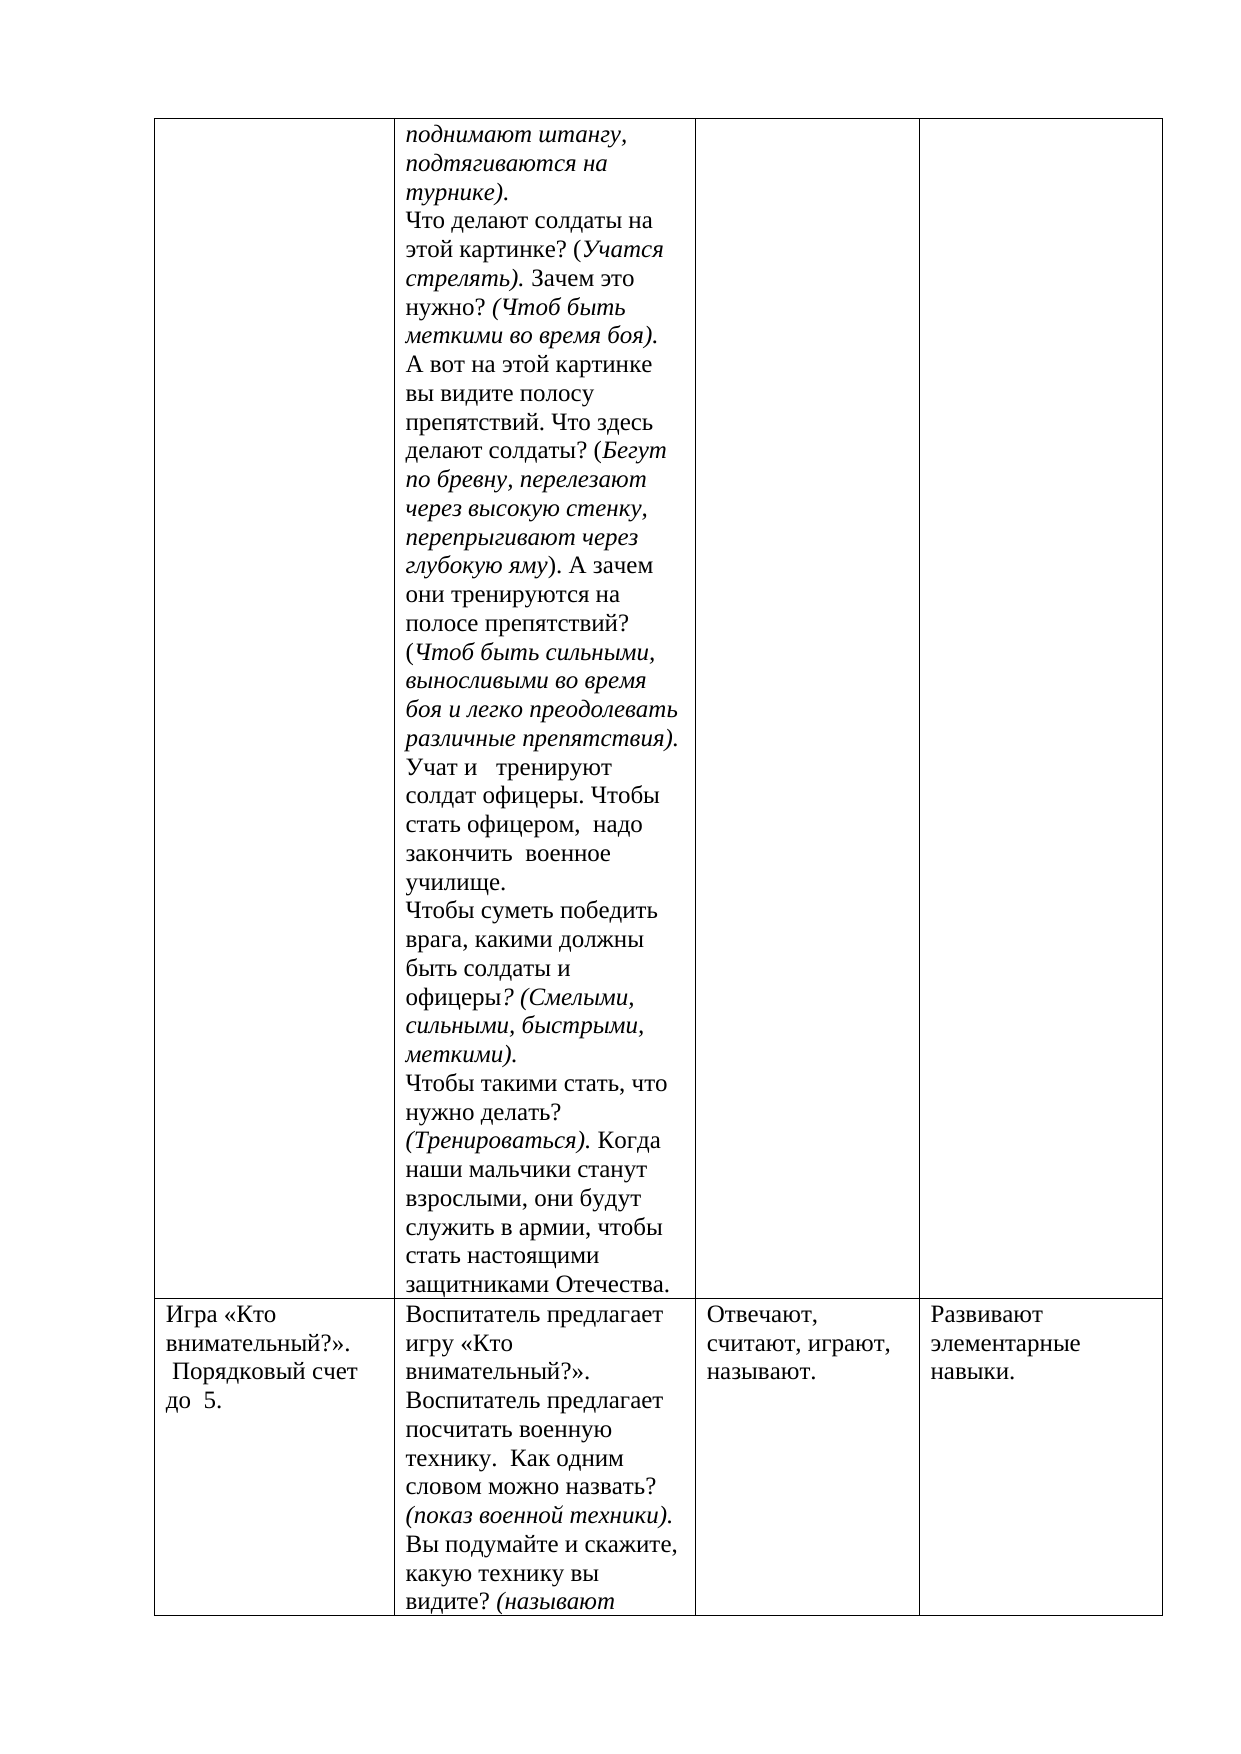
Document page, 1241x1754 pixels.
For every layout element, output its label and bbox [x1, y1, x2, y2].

table_cell [395, 119, 695, 1298]
table_cell [155, 1299, 394, 1615]
table_cell [696, 1299, 919, 1615]
table_cell [920, 119, 1162, 1298]
table_cell [395, 1299, 695, 1615]
table_cell [696, 119, 919, 1298]
table_cell [155, 119, 394, 1298]
table_cell [920, 1299, 1162, 1615]
